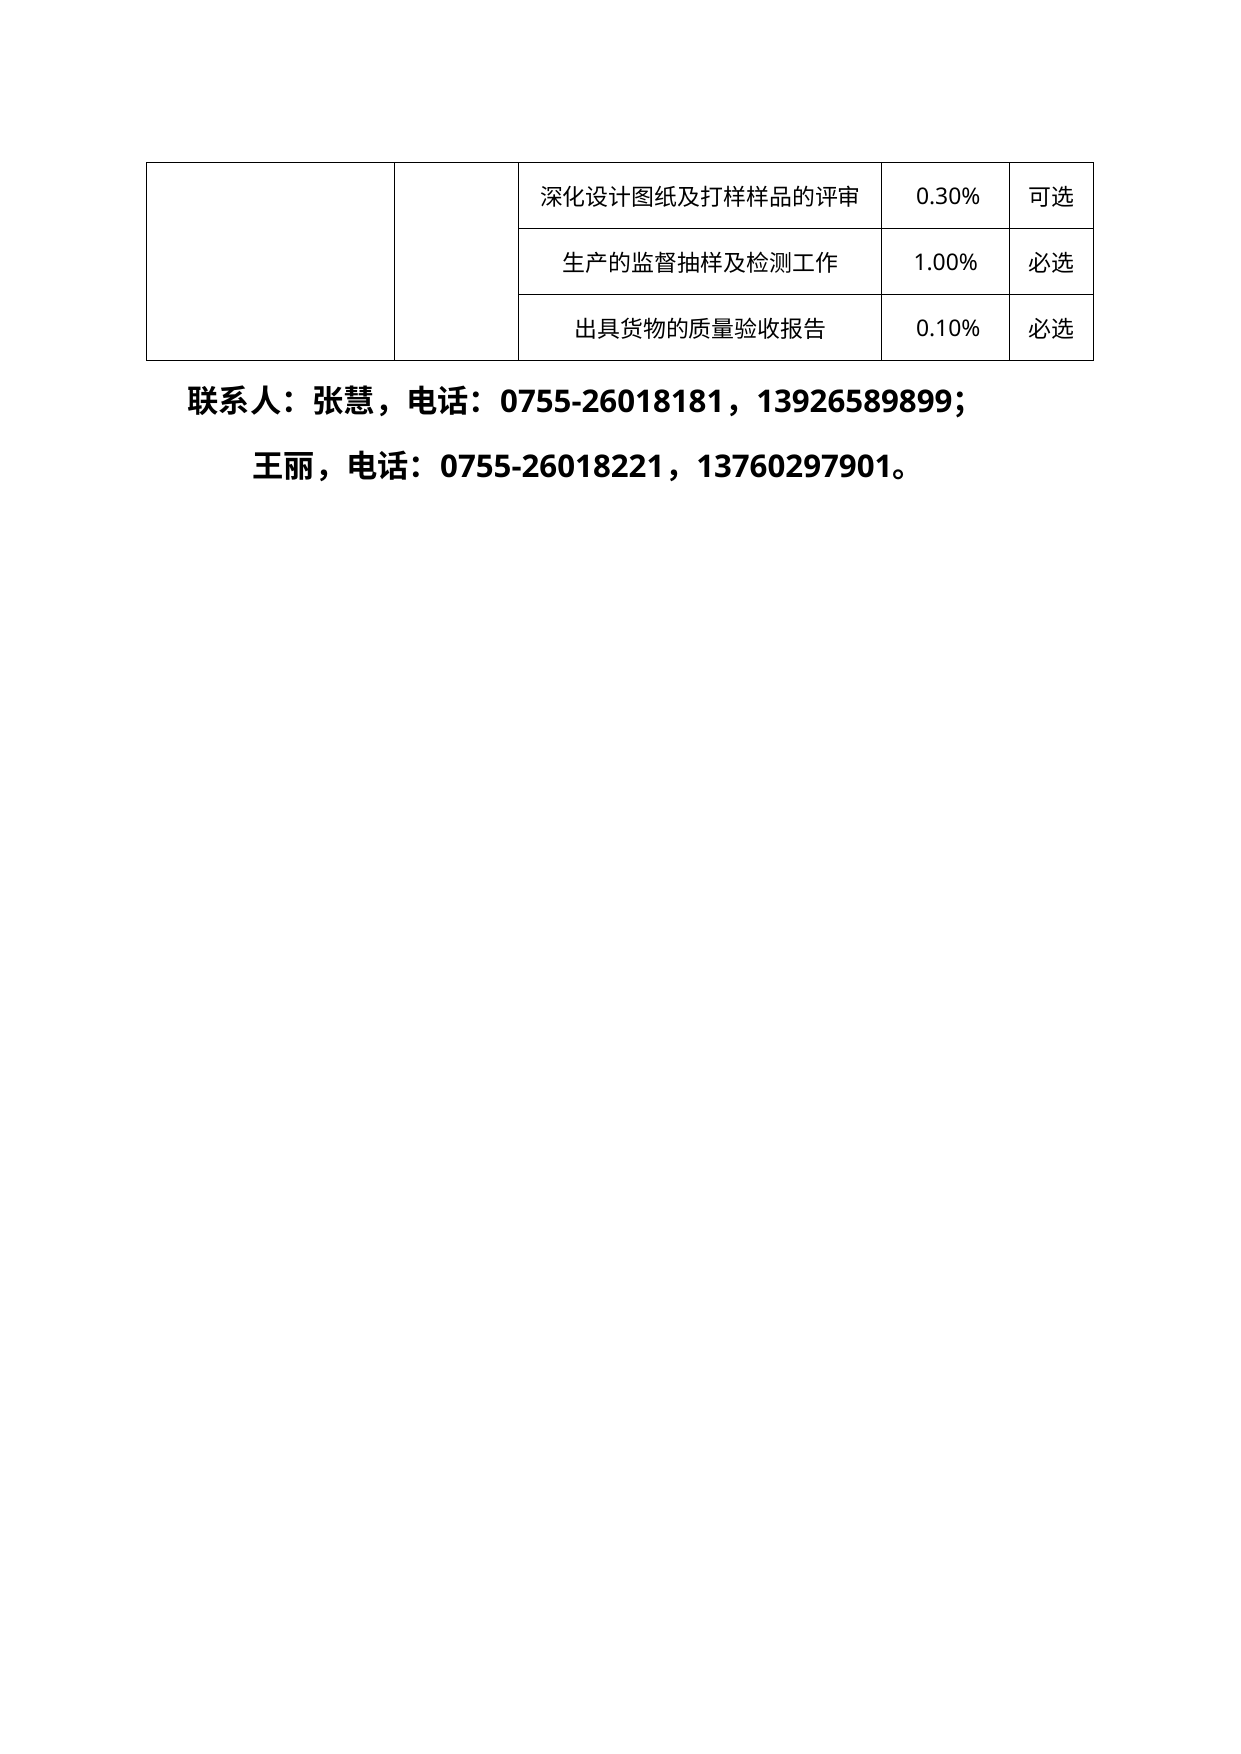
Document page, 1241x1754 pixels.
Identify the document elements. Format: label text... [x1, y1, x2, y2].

text 王丽，电话：0755-26018221，13760297901。 [187, 431, 1053, 496]
table_cell 出具货物的质量验收报告 [519, 295, 881, 360]
table_cell 可选 [1010, 163, 1093, 228]
table_cell 必选 [1010, 229, 1093, 294]
table_cell 1.00% [882, 229, 1009, 294]
table_cell 必选 [1010, 295, 1093, 360]
text 联系人：张慧，电话：0755-26018181，13926589899； [187, 366, 1053, 431]
table_cell 0.30% [882, 163, 1009, 228]
table_cell 深化设计图纸及打样样品的评审 [519, 163, 881, 228]
table_cell 生产的监督抽样及检测工作 [519, 229, 881, 294]
table_cell 0.10% [882, 295, 1009, 360]
